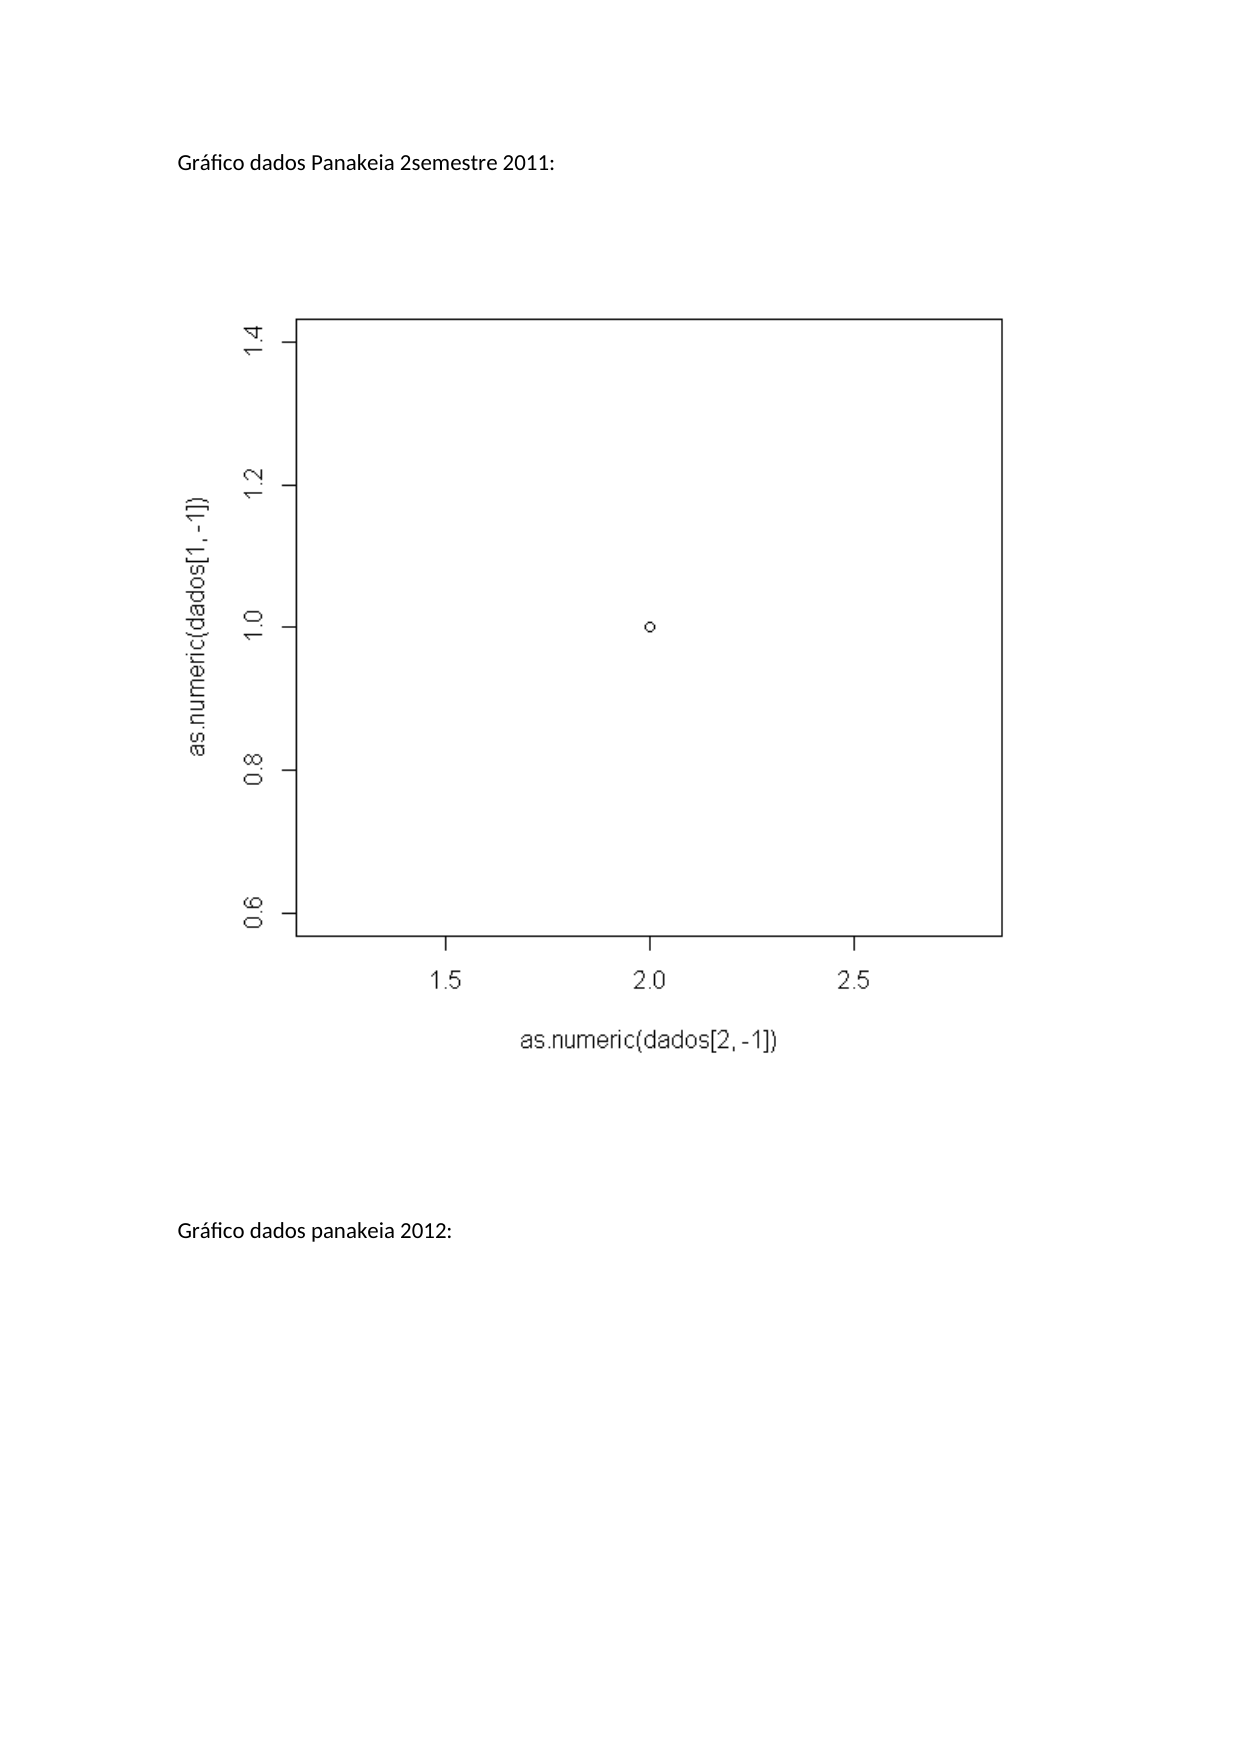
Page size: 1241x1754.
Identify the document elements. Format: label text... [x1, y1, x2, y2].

picture [177, 200, 1063, 1085]
text Gráfico dados Panakeia 2semestre 2011: [177, 148, 1063, 176]
text Gráfico dados panakeia 2012: [177, 1216, 1063, 1244]
